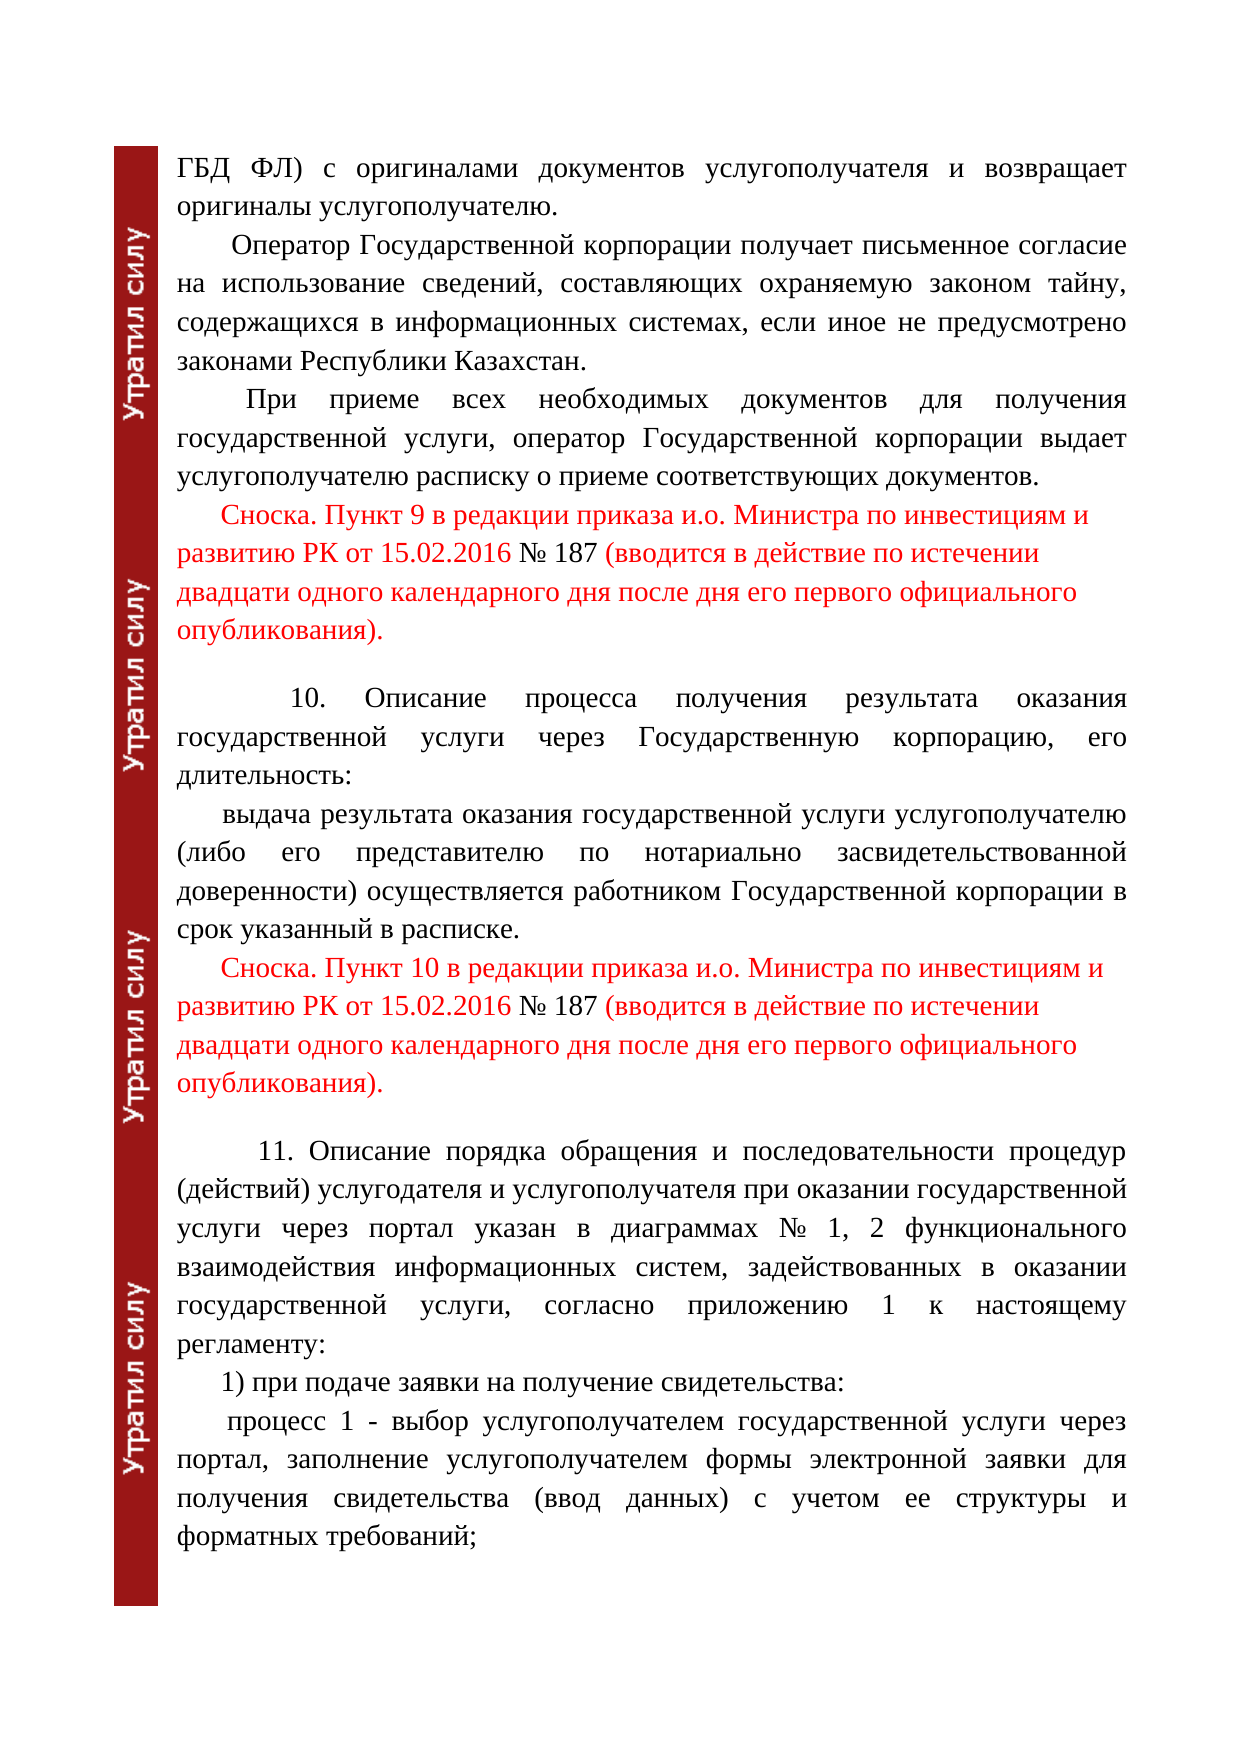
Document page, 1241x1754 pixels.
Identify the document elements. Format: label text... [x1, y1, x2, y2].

picture [114, 676, 158, 680]
picture [114, 222, 158, 227]
text 1) при подаче заявки на получение свидетельства: [112, 1364, 1128, 1398]
picture [114, 1129, 158, 1133]
picture [114, 376, 158, 381]
text процесс 1 - выбор услугополучателем государственной услуги через портал, заполнение услугополучателем формы электронной заявки для получения свидетельства (ввод данных) с учетом ее структуры и форматных требований; [112, 1403, 1128, 1552]
text При приеме всех необходимых документов для получения государственной услуги, оператор Государственной корпорации выдает услугополучателю расписку о приеме соответствующих документов. [112, 381, 1128, 492]
text Сноска. Пункт 10 в редакции приказа и.о. Министра по инвестициям и развитию РК от 15.02.2016 № 187 (вводится в действие по истечении двадцати одного календарного дня после дня его первого официального опубликования). [112, 950, 1128, 1129]
picture [114, 945, 158, 950]
picture [114, 1398, 158, 1403]
text Сноска. Пункт 9 в редакции приказа и.о. Министра по инвестициям и развитию РК от 15.02.2016 № 187 (вводится в действие по истечении двадцати одного календарного дня после дня его первого официального опубликования). [112, 497, 1128, 676]
picture [114, 492, 158, 497]
text 10. Описание процесса получения результата оказания государственной услуги через Государственную корпорацию, его длительность: [112, 680, 1128, 791]
picture [114, 146, 158, 150]
picture [114, 1359, 158, 1364]
picture [114, 1552, 158, 1606]
text выдача результата оказания государственной услуги услугополучателю (либо его представителю по нотариально засвидетельствованной доверенности) осуществляется работником Государственной корпорации в срок указанный в расписке. [112, 796, 1128, 945]
text 11. Описание порядка обращения и последовательности процедур (действий) услугодателя и услугополучателя при оказании государственной услуги через портал указан в диаграммах № 1, 2 функционального взаимодействия информационных систем, задействованных в оказании государственной услуги, согласно приложению 1 к настоящему регламенту: [112, 1133, 1128, 1359]
text Оператор Государственной корпорации получает письменное согласие на использование сведений, составляющих охраняемую законом тайну, содержащихся в информационных системах, если иное не предусмотрено законами Республики Казахстан. [112, 227, 1128, 376]
picture [114, 791, 158, 796]
